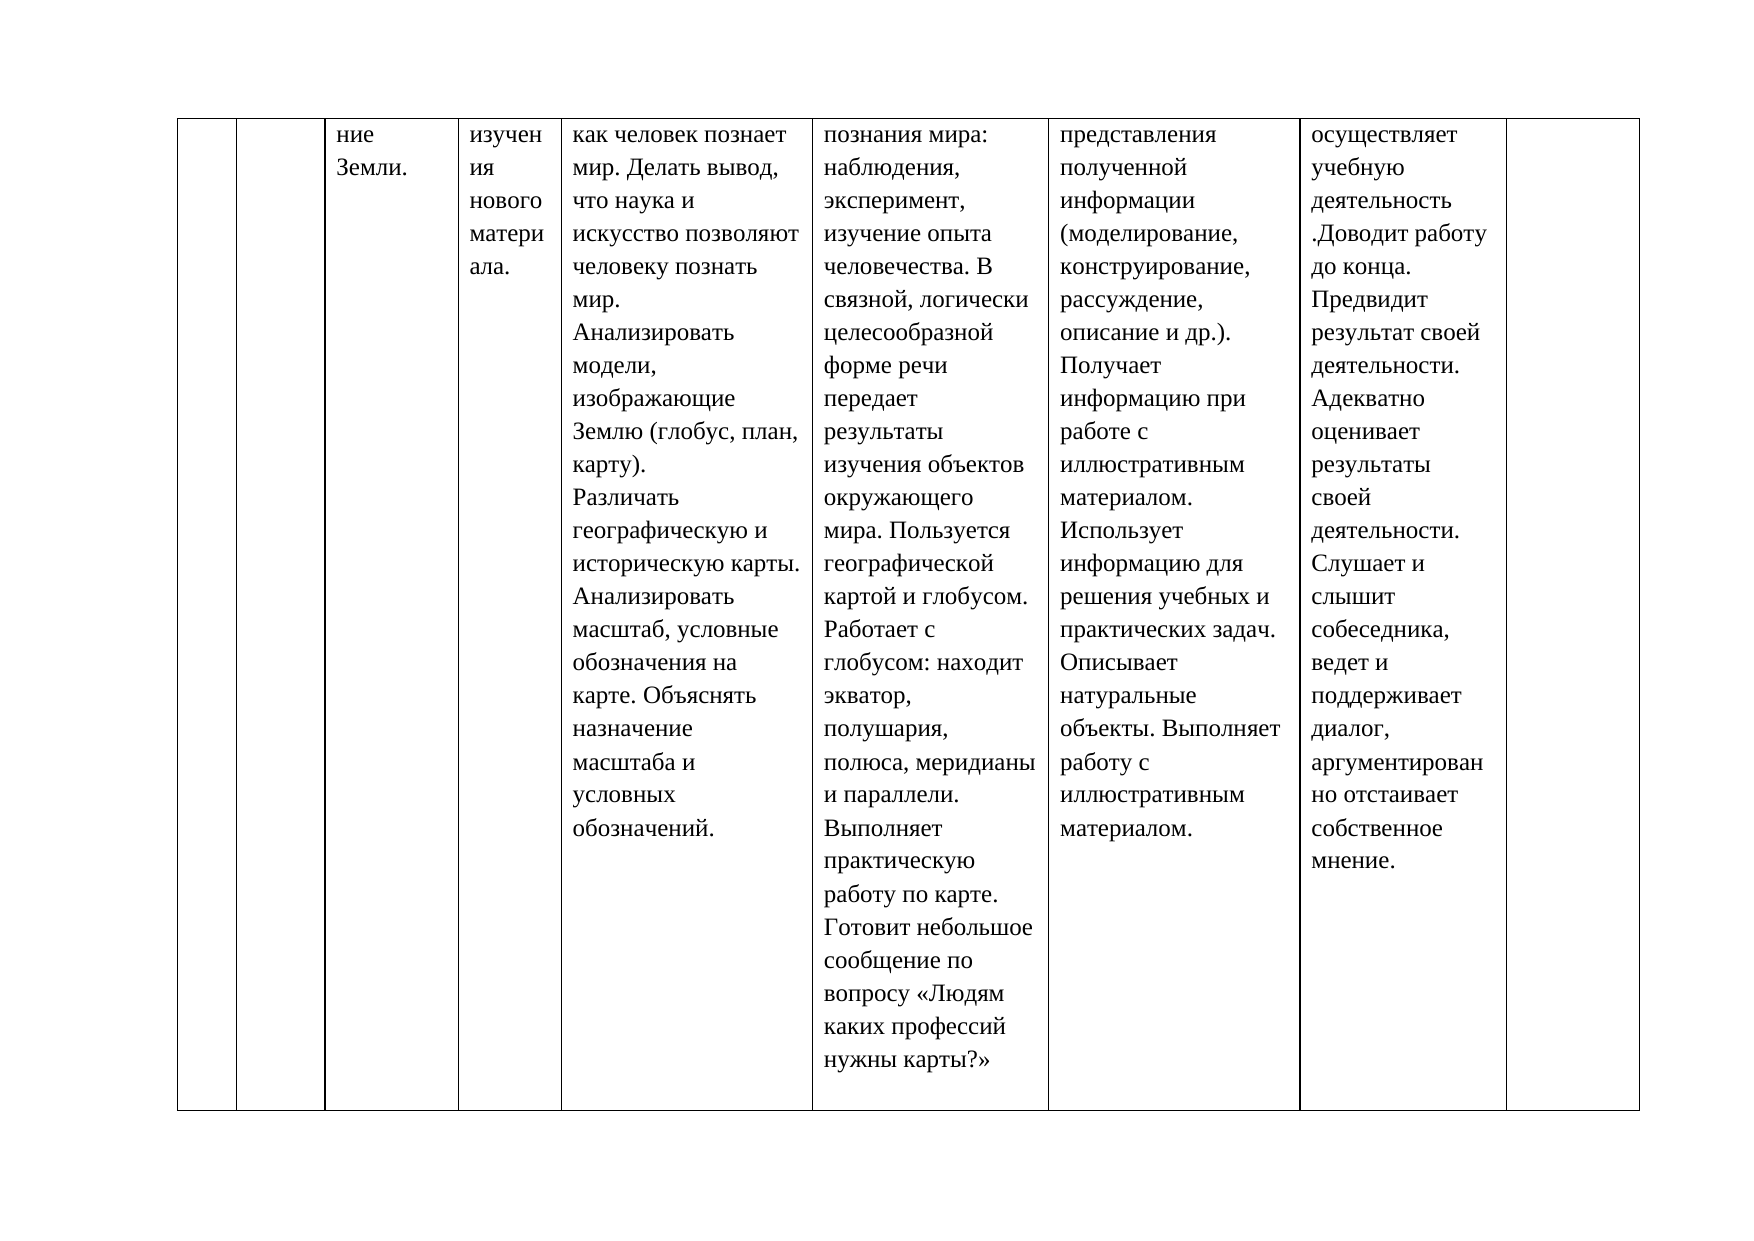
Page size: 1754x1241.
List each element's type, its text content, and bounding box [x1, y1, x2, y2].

table_cell Изображение Земли. [326, 119, 458, 1110]
table_cell [1507, 119, 1639, 1110]
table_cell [1049, 119, 1299, 1110]
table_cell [1301, 119, 1506, 1110]
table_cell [459, 119, 561, 1110]
table_cell [178, 119, 236, 1110]
table_cell [237, 119, 324, 1110]
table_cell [562, 119, 812, 1110]
